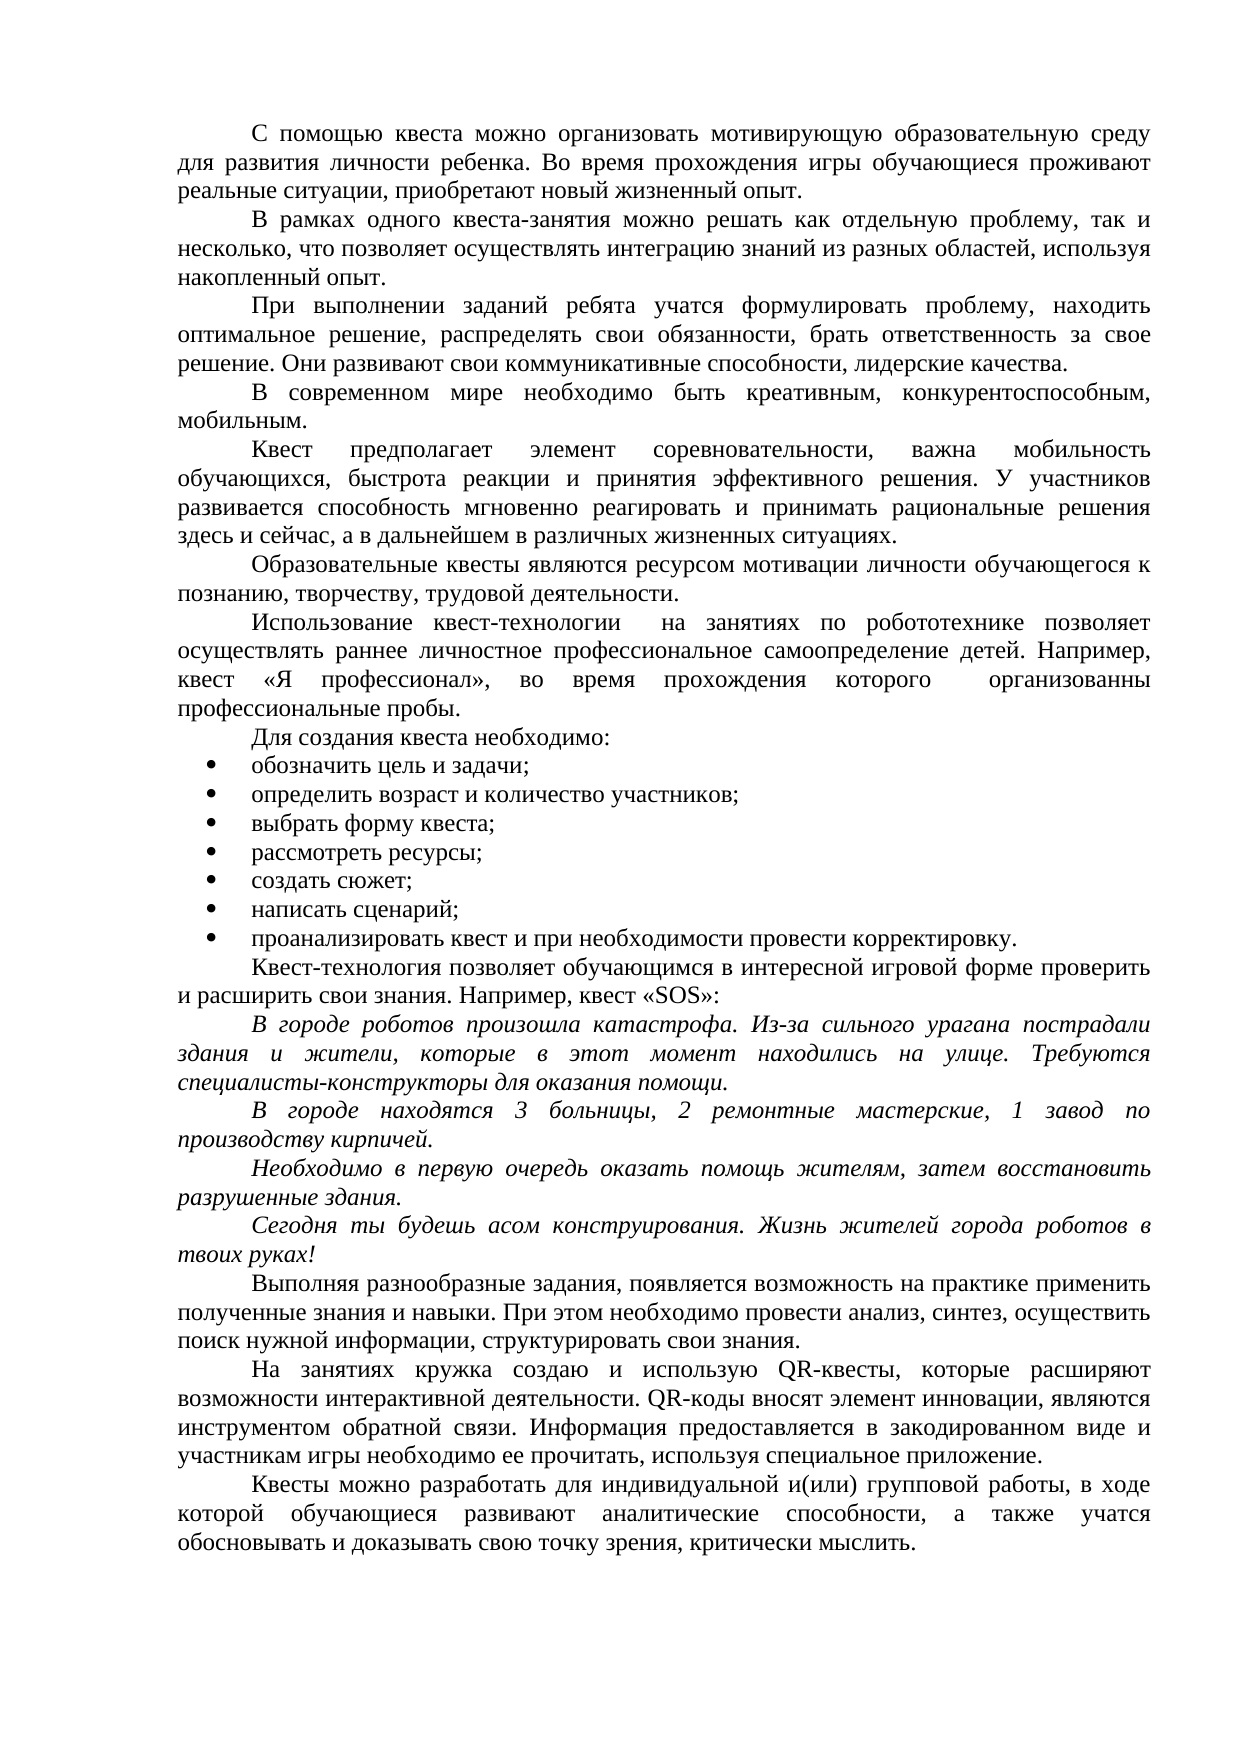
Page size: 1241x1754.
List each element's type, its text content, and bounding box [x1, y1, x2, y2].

text Квест-технология позволяет обучающимся в интересной игровой форме проверить и расширить свои знания. Например, квест «SOS»: [177, 952, 1152, 1009]
list выбрать форму квеста; [177, 808, 1152, 837]
text Сегодня ты будешь асом конструирования. Жизнь жителей города роботов в твоих руках! [177, 1211, 1152, 1268]
text С помощью квеста можно организовать мотивирующую образовательную среду для развития личности ребенка. Во время прохождения игры обучающиеся проживают реальные ситуации, приобретают новый жизненный опыт. [177, 118, 1152, 204]
text Квест предполагает элемент соревновательности, важна мобильность обучающихся, быстрота реакции и принятия эффективного решения. У участников развивается способность мгновенно реагировать и принимать рациональные решения здесь и сейчас, а в дальнейшем в различных жизненных ситуациях. [177, 434, 1152, 549]
list написать сценарий; [177, 894, 1152, 923]
text В современном мире необходимо быть креативным, конкурентоспособным, мобильным. [177, 377, 1152, 434]
text В рамках одного квеста-занятия можно решать как отдельную проблему, так и несколько, что позволяет осуществлять интеграцию знаний из разных областей, используя накопленный опыт. [177, 204, 1152, 291]
list создать сюжет; [177, 866, 1152, 894]
text Использование квест-технологии на занятиях по робототехнике позволяет осуществлять раннее личностное профессиональное самоопределение детей. Например, квест «Я профессионал», во время прохождения которого организованны профессиональные пробы. [177, 607, 1152, 722]
text Квесты можно разработать для индивидуальной и(или) групповой работы, в ходе которой обучающиеся развивают аналитические способности, а также учатся обосновывать и доказывать свою точку зрения, критически мыслить. [177, 1469, 1152, 1556]
text На занятиях кружка создаю и использую QR-квесты, которые расширяют возможности интерактивной деятельности. QR-коды вносят элемент инновации, являются инструментом обратной связи. Информация предоставляется в закодированном виде и участникам игры необходимо ее прочитать, используя специальное приложение. [177, 1354, 1152, 1469]
list рассмотреть ресурсы; [177, 837, 1152, 866]
text Для создания квеста необходимо: [177, 722, 1152, 751]
list обозначить цель и задачи; [177, 751, 1152, 779]
list проанализировать квест и при необходимости провести корректировку. [177, 923, 1152, 952]
list определить возраст и количество участников; [177, 779, 1152, 808]
text Выполняя разнообразные задания, появляется возможность на практике применить полученные знания и навыки. При этом необходимо провести анализ, синтез, осуществить поиск нужной информации, структурировать свои знания. [177, 1268, 1152, 1354]
text В городе находятся 3 больницы, 2 ремонтные мастерские, 1 завод по производству кирпичей. [177, 1096, 1152, 1153]
text Необходимо в первую очередь оказать помощь жителям, затем восстановить разрушенные здания. [177, 1153, 1152, 1211]
text В городе роботов произошла катастрофа. Из-за сильного урагана пострадали здания и жители, которые в этот момент находились на улице. Требуются специалисты-конструкторы для оказания помощи. [177, 1009, 1152, 1096]
text Образовательные квесты являются ресурсом мотивации личности обучающегося к познанию, творчеству, трудовой деятельности. [177, 549, 1152, 607]
text При выполнении заданий ребята учатся формулировать проблему, находить оптимальное решение, распределять свои обязанности, брать ответственность за свое решение. Они развивают свои коммуникативные способности, лидерские качества. [177, 291, 1152, 377]
